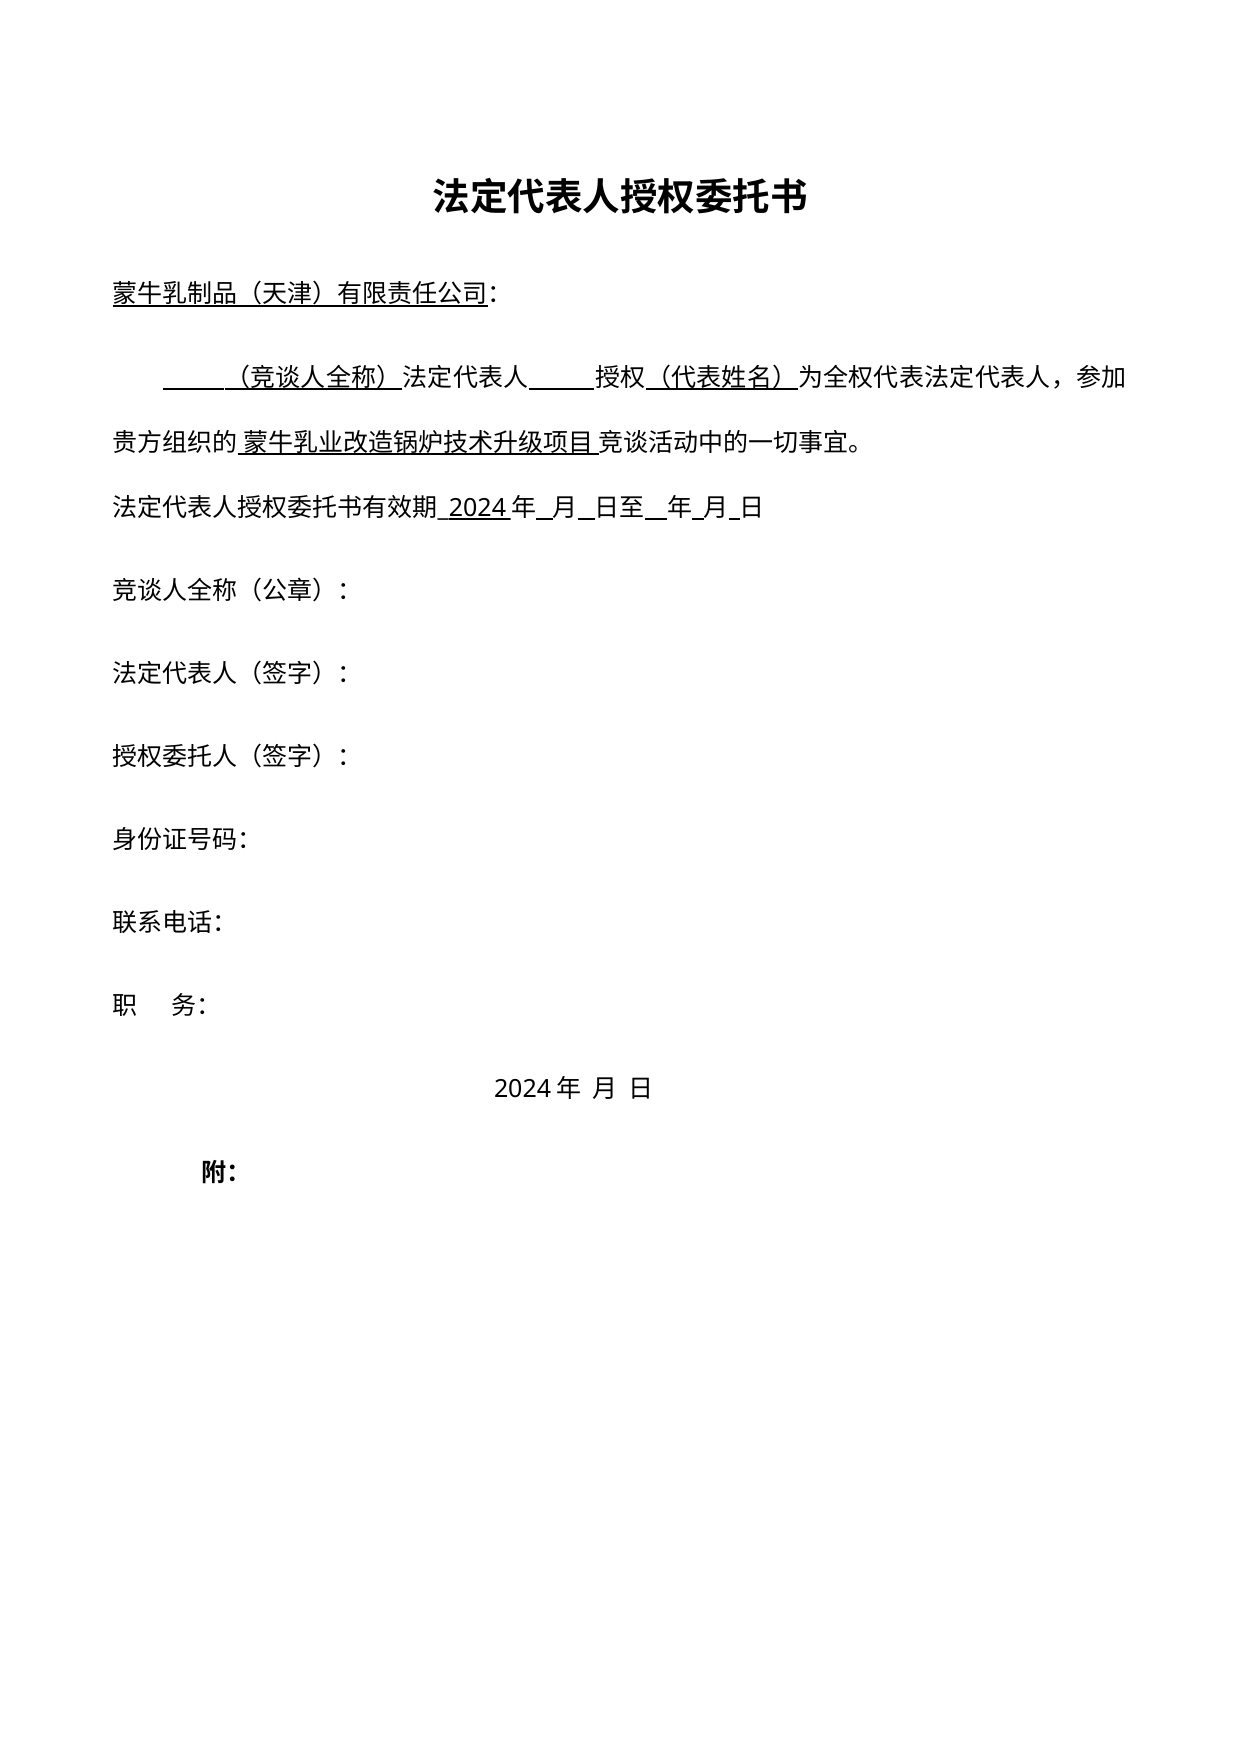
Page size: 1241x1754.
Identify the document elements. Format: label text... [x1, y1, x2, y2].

text 2024年 月 日 [201, 1054, 1128, 1119]
text 法定代表人（签字）： [112, 639, 1128, 704]
text （竞谈人全称）法定代表人 授权（代表姓名）为全权代表法定代表人，参加贵方组织的 蒙牛乳业改造锅炉技术升级项目 竞谈活动中的一切事宜。 [112, 343, 1128, 473]
text 职 务： [112, 971, 1128, 1036]
text 附： [112, 1138, 1128, 1203]
text 身份证号码： [112, 805, 1128, 870]
text 授权委托人（签字）： [112, 722, 1128, 787]
text 法定代表人授权委托书有效期_2024年 月 日至 年 月 日 [112, 473, 1128, 538]
text 竞谈人全称（公章）： [112, 556, 1128, 621]
text 联系电话： [112, 888, 1128, 953]
text 蒙牛乳制品（天津）有限责任公司： [112, 259, 1066, 324]
text 法定代表人授权委托书 [112, 162, 1128, 227]
